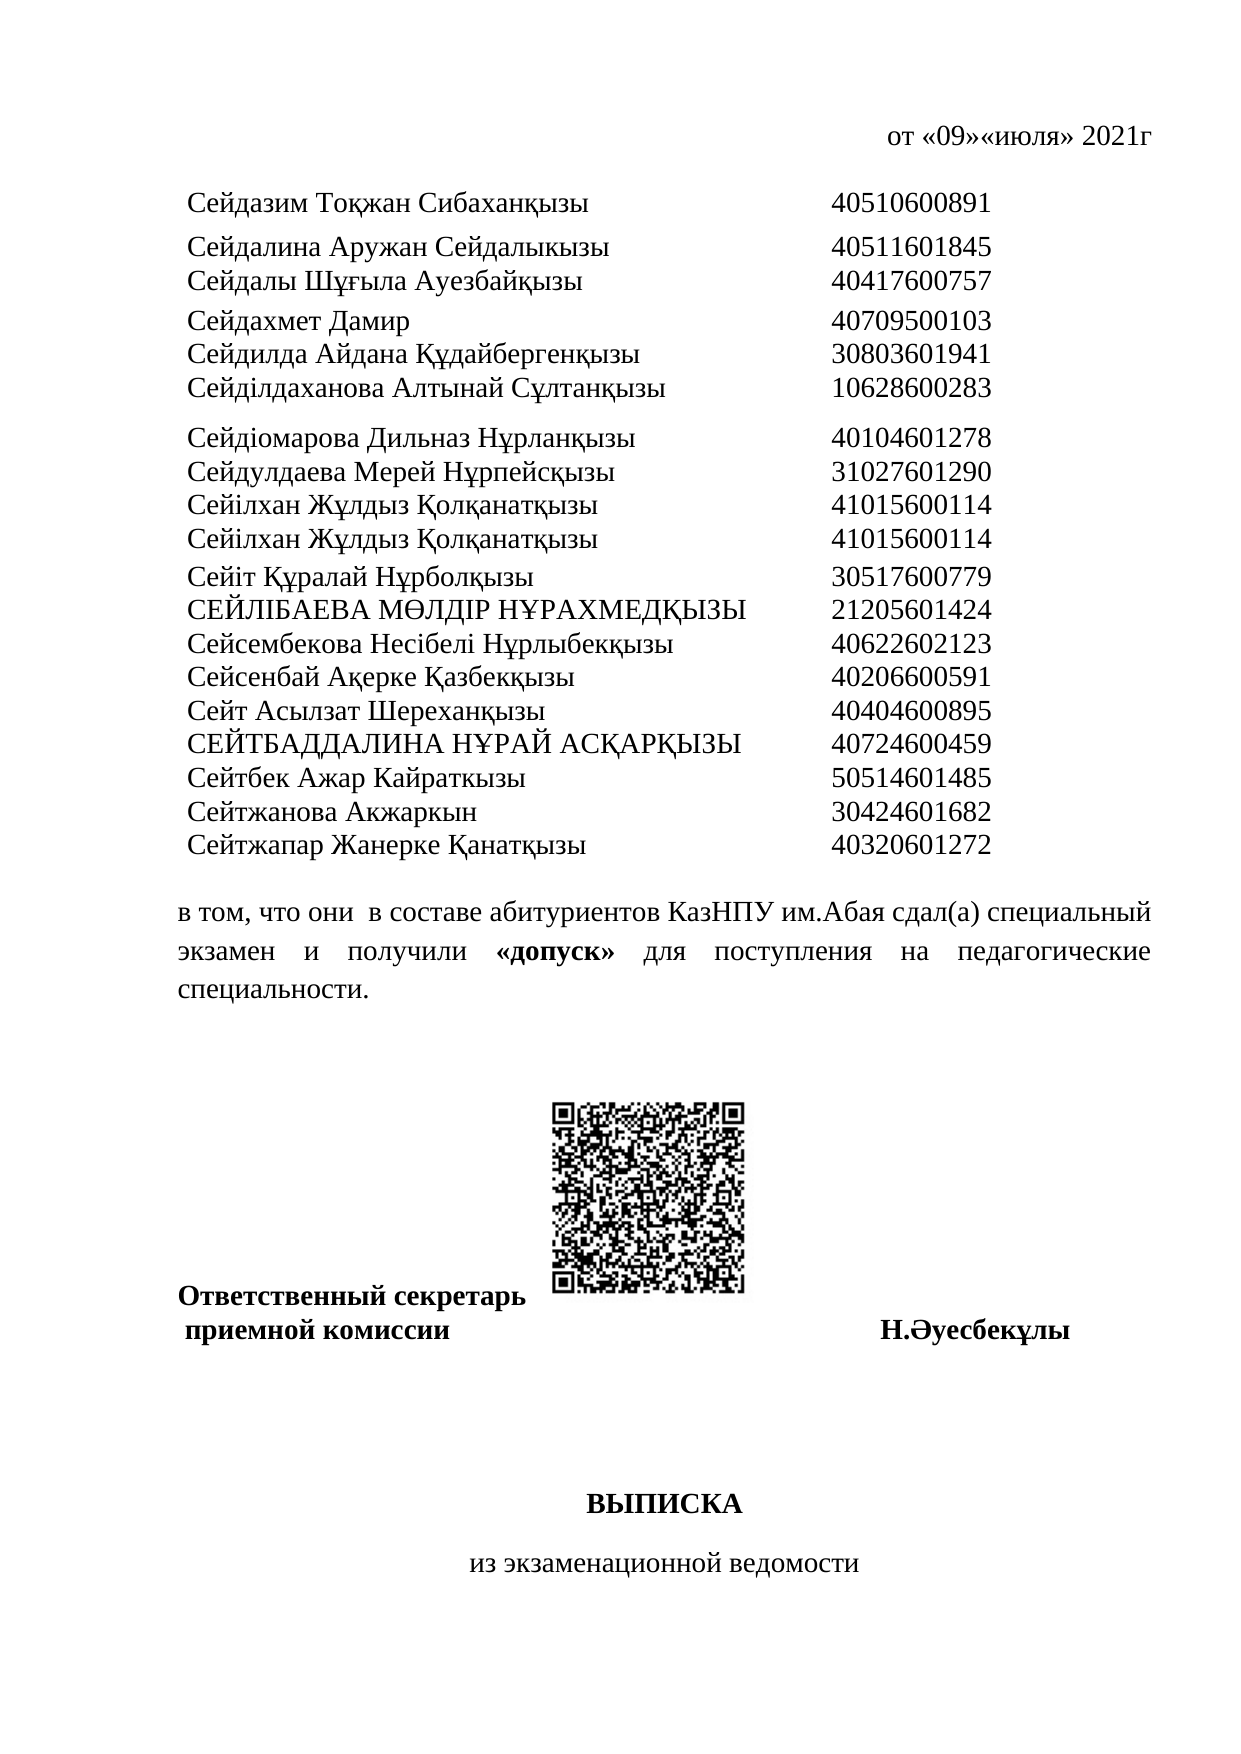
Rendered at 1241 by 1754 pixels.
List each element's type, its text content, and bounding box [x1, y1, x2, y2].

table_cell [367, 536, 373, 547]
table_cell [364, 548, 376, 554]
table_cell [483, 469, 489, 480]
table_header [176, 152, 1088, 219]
text из экзаменационной ведомости [177, 1545, 1152, 1579]
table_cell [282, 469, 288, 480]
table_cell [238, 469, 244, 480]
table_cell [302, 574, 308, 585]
picture [540, 1090, 757, 1306]
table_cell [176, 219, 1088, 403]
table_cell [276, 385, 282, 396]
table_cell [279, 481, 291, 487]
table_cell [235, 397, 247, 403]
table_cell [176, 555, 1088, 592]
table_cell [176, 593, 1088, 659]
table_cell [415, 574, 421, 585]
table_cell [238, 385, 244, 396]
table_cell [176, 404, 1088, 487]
text ВЫПИСКА [177, 1486, 1152, 1519]
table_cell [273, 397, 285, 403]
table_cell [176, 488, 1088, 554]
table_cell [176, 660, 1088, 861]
text от «09»«июля» 2021г [177, 118, 1152, 152]
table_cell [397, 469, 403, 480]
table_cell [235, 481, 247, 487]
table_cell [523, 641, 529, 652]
text в том, что они в составе абитуриентов КазНПУ им.Абая сдал(а) специальный экзамен и получили «допуск» для поступления на педагогические специальности. [177, 894, 1152, 1005]
text приемной комиссии Н.Әуесбекұлы [177, 1312, 1152, 1346]
text Ответственный секретарь [177, 1090, 1152, 1312]
